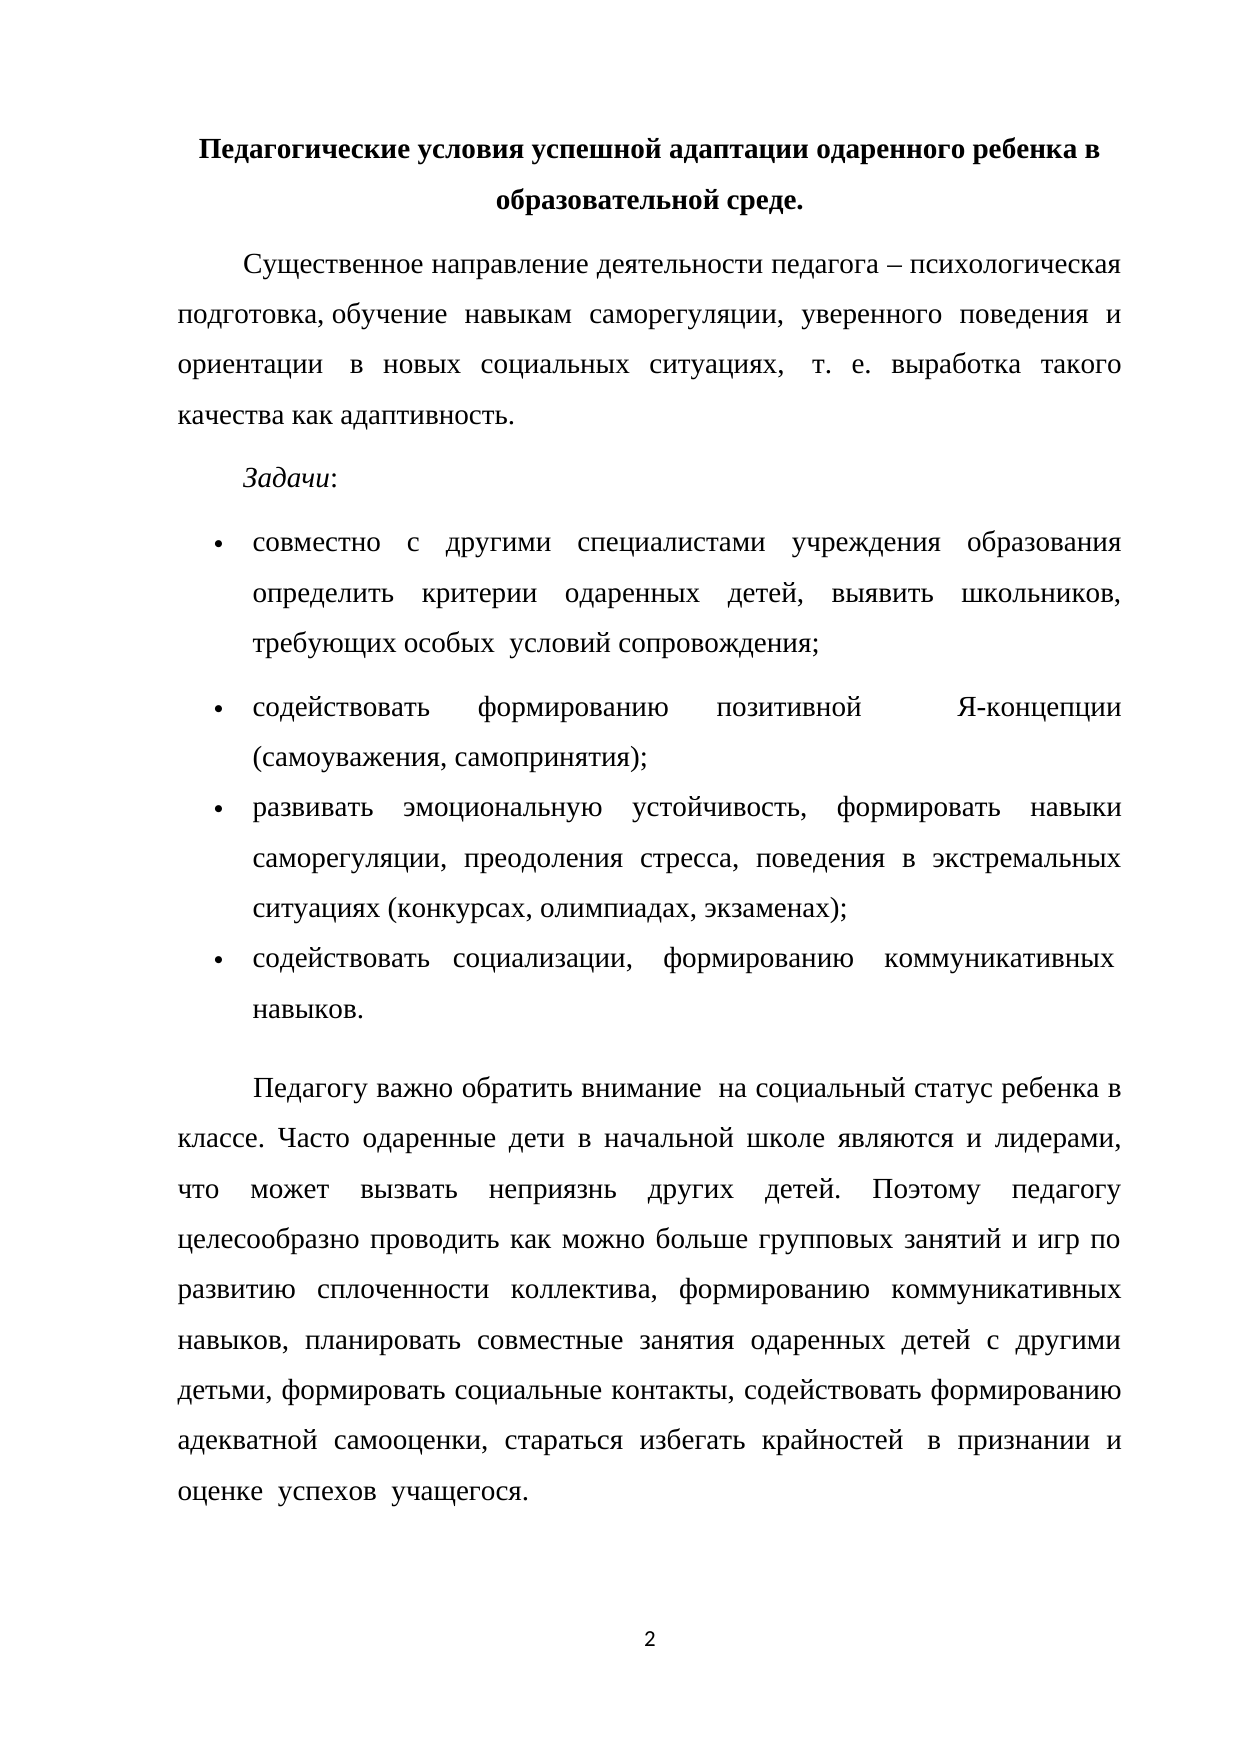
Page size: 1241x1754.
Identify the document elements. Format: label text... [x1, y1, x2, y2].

list совместно с другими специалистами учреждения образования определить критерии одаренных детей, выявить школьников, требующих особых условий сопровождения; [215, 524, 1122, 659]
text Задачи: [177, 461, 1122, 494]
list развивать эмоциональную устойчивость, формировать навыки саморегуляции, преодоления стресса, поведения в экстремальных ситуациях (конкурсах, олимпиадах, экзаменах); [215, 789, 1122, 924]
list содействовать социализации, формированию коммуникативных навыков. [215, 941, 1122, 1024]
text Существенное направление деятельности педагога – психологическая подготовка, обучение навыкам саморегуляции, уверенного поведения и ориентации в новых социальных ситуациях, т. е. выработка такого качества как адаптивность. [177, 246, 1122, 430]
text Педагогические условия успешной адаптации одаренного ребенка в образовательной среде. [177, 132, 1122, 216]
text Педагогу важно обратить внимание на социальный статус ребенка в классе. Часто одаренные дети в начальной школе являются и лидерами, что может вызвать неприязнь других детей. Поэтому педагогу целесообразно проводить как можно больше групповых занятий и игр по развитию сплоченности коллектива, формированию коммуникативных навыков, планировать совместные занятия одаренных детей с другими детьми, формировать социальные контакты, содействовать формированию адекватной самооценки, стараться избегать крайностей в признании и оценке успехов учащегося. [177, 1070, 1122, 1506]
list содействовать формированию позитивной Я-концепции (самоуважения, самопринятия); [215, 689, 1122, 773]
